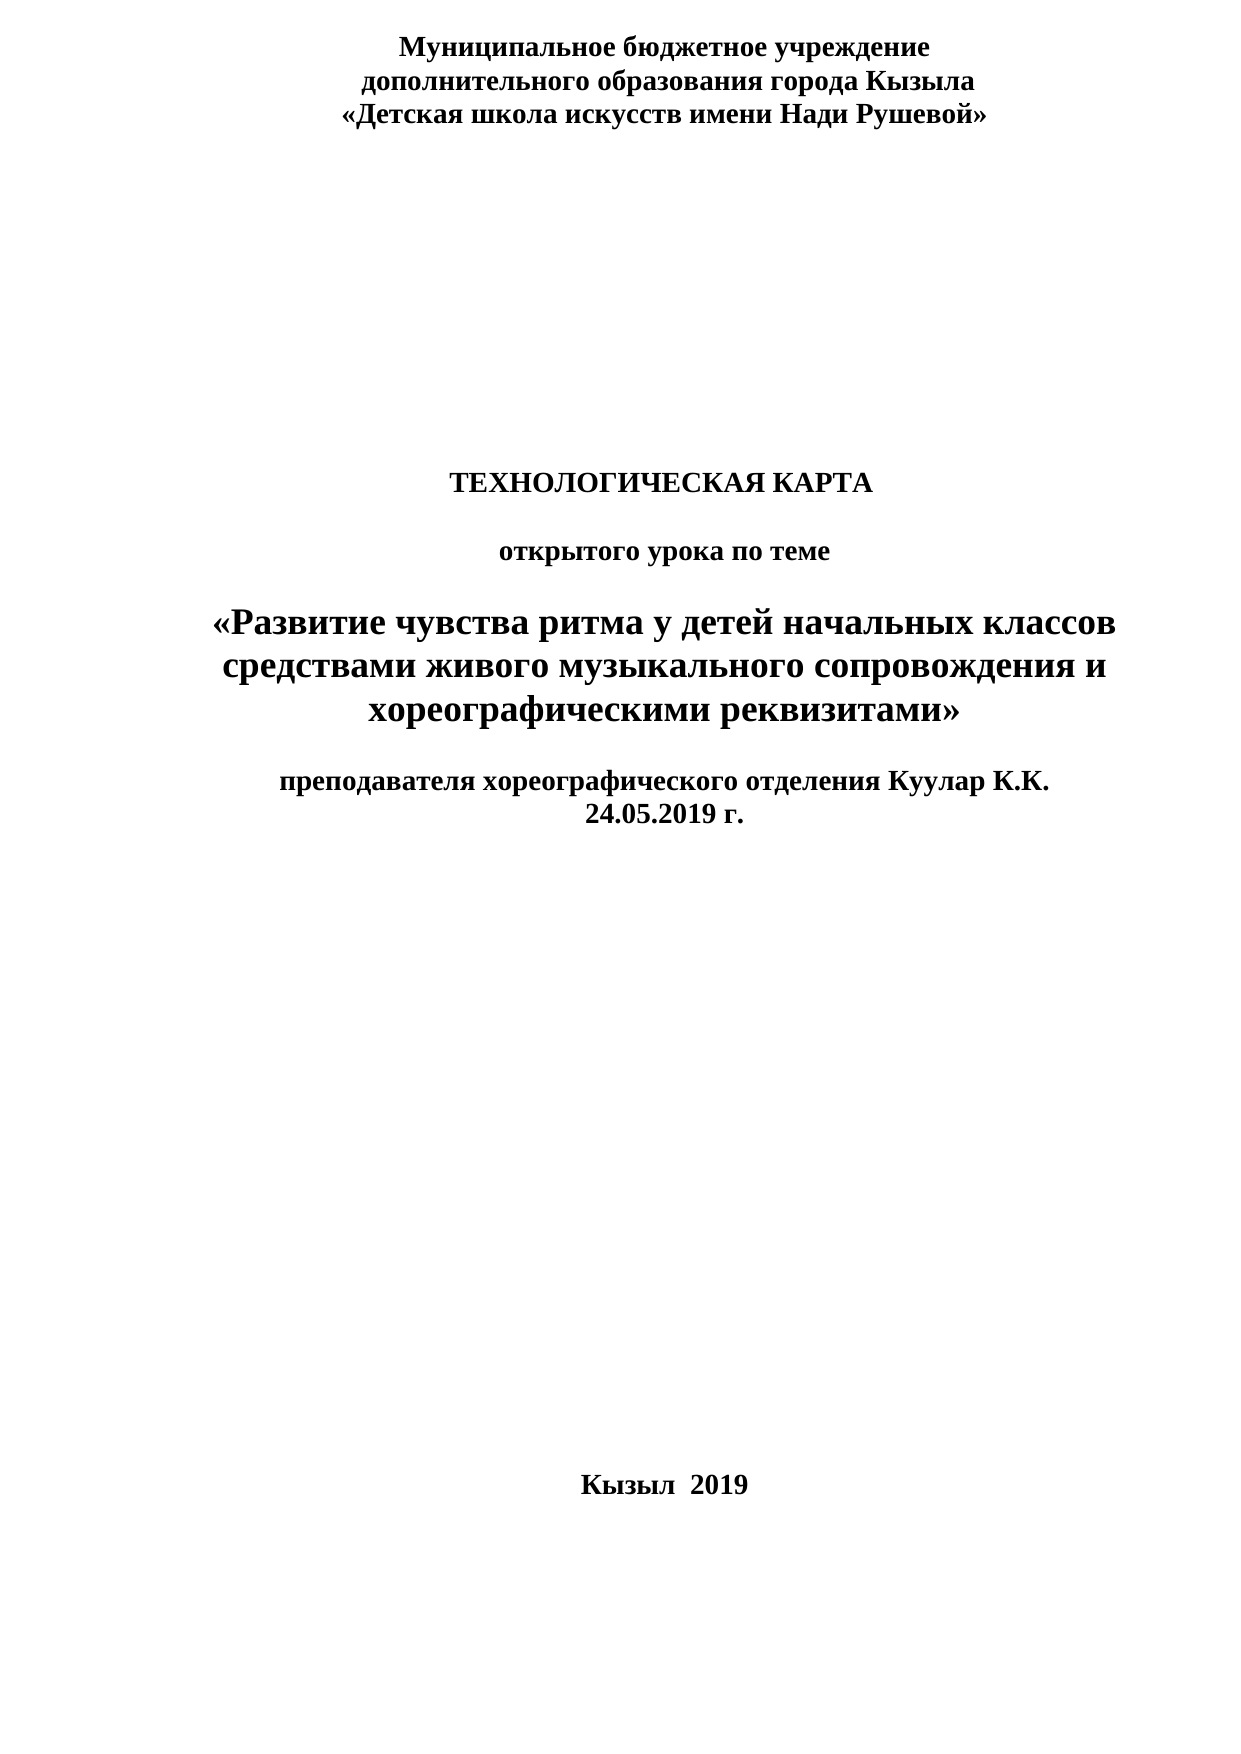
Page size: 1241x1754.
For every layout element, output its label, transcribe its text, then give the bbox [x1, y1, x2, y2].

text Кызыл 2019 [177, 1467, 1152, 1501]
text «Детская школа искусств имени Нади Рушевой» [177, 97, 1152, 130]
text Муниципальное бюджетное учреждение [177, 29, 1152, 63]
list ТЕХНОЛОГИЧЕСКАЯ КАРТА [252, 466, 1152, 499]
text преподавателя хореографического отделения Куулар К.К. [177, 763, 1152, 796]
text «Развитие чувства ритма у детей начальных классов средствами живого музыкального сопровождения и хореографическими реквизитами» [177, 600, 1152, 729]
text 24.05.2019 г. [177, 796, 1152, 830]
text дополнительного образования города Кызыла [177, 63, 1152, 97]
text открытого урока по теме [177, 533, 1152, 566]
